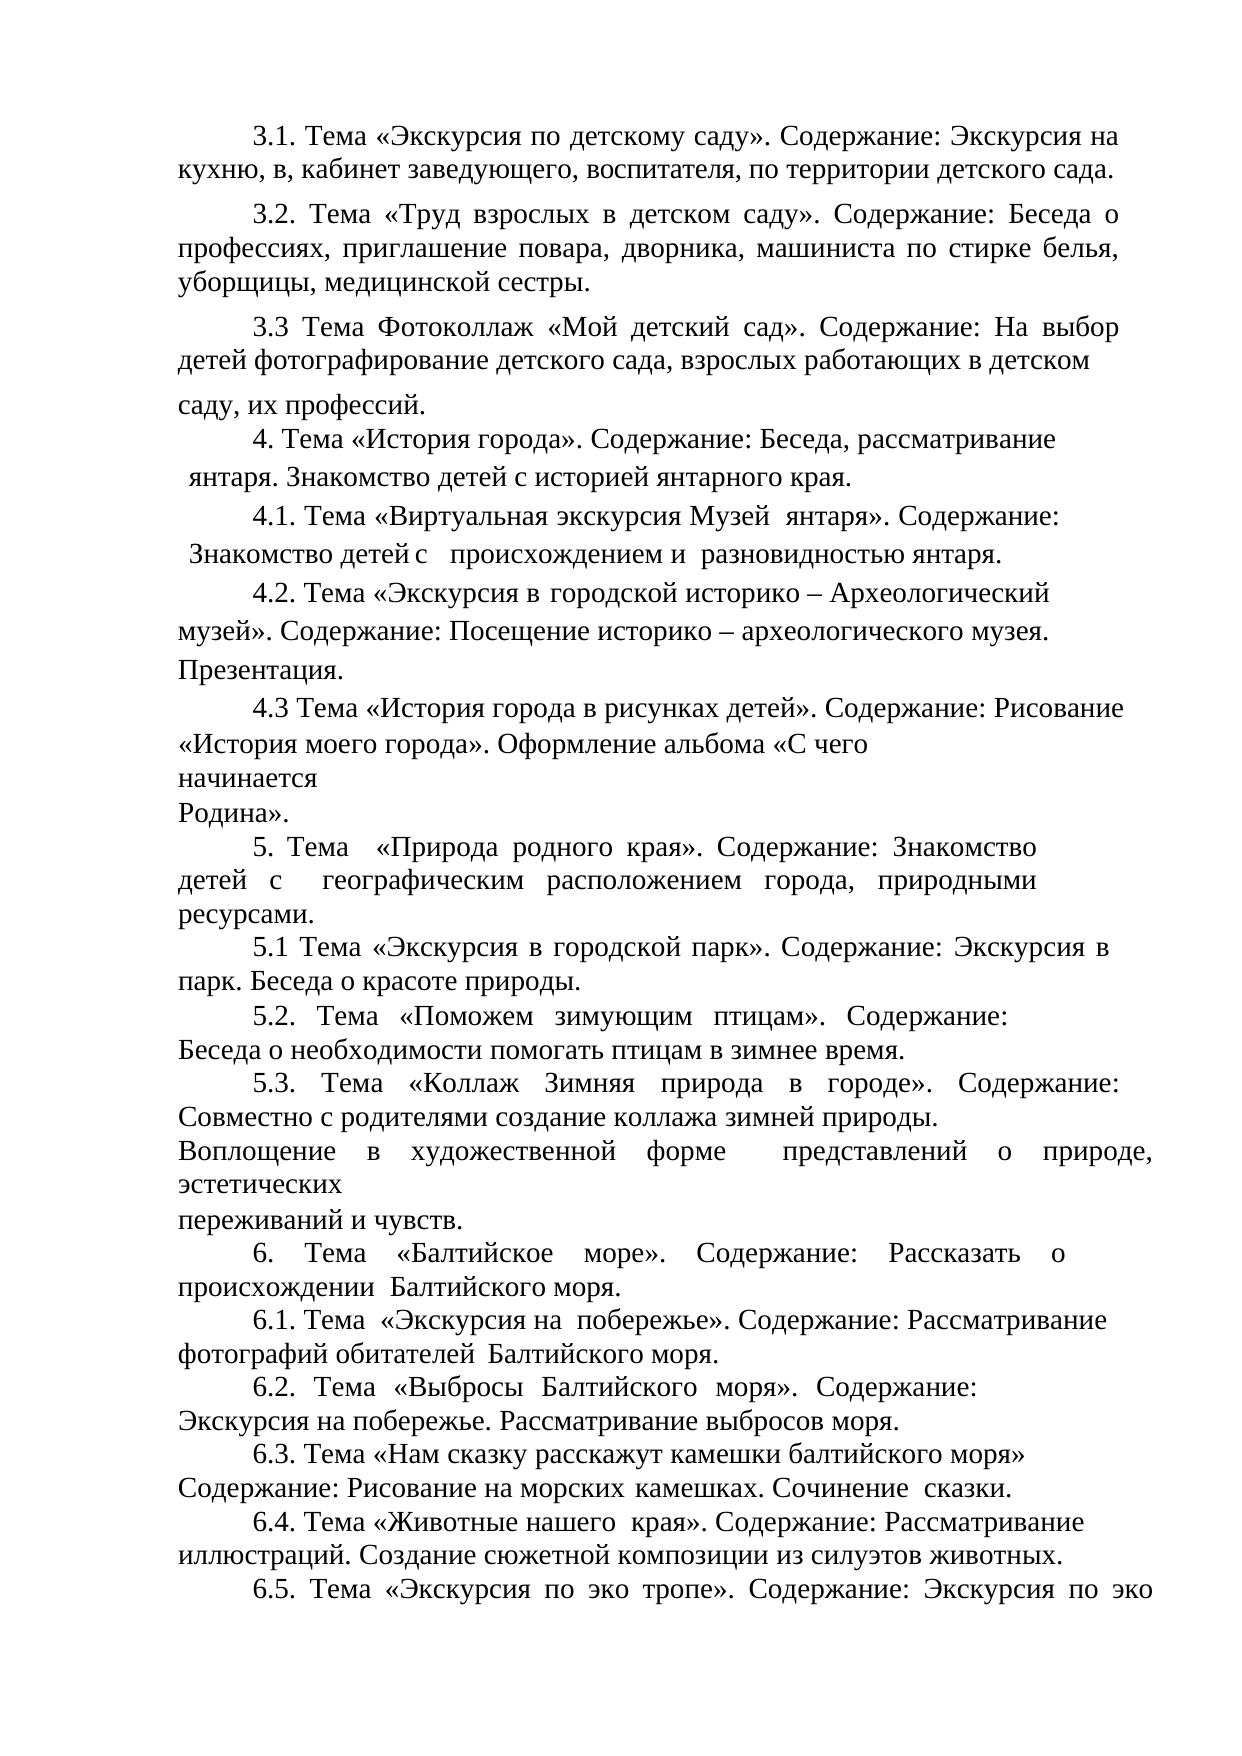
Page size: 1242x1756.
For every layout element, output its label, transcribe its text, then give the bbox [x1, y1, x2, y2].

text 5.3. Тема «Коллаж Зимняя природа в городе». Содержание: Совместно с родителями создание коллажа зимней природы. [178, 1066, 1120, 1133]
text 3.2. Тема «Труд взрослых в детском саду». Содержание: Беседа о профессиях, приглашение повара, дворника, машиниста по стирке белья, уборщицы, медицинской сестры. [178, 197, 1119, 297]
text 4.3 Тема «История города в рисунках детей». Содержание: Рисование [178, 691, 1153, 724]
text 5.2. Тема «Поможем зимующим птицам». Содержание: Беседа о необходимости помогать птицам в зимнее время. [178, 998, 1008, 1066]
text 4.2. Тема «Экскурсия в городской историко – Археологический музей». Содержание: Посещение историко – археологического музея. Презентация. [178, 575, 1066, 686]
text переживаний и чувств. [178, 1202, 1008, 1235]
text 5. Тема «Природа родного края». Содержание: Знакомство детей с географическим расположением города, природными ресурсами. [178, 829, 1037, 929]
text 6. Тема «Балтийское море». Содержание: Рассказать о происхождении Балтийского моря. [178, 1235, 1066, 1302]
text Содержание: Рисование на морских камешках. Сочинение сказки. [178, 1470, 1066, 1504]
text «История моего города». Оформление альбома «С чего начинается [178, 726, 1008, 793]
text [178, 1571, 1153, 1604]
text Родина». [178, 795, 1008, 829]
text фотографий обитателей Балтийского моря. [178, 1336, 1066, 1369]
text 6.3. Тема «Нам сказку расскажут камешки балтийского моря» [178, 1437, 1053, 1470]
text 6.2. Тема «Выбросы Балтийского моря». Содержание: Экскурсия на побережье. Рассматривание выбросов моря. [178, 1369, 978, 1437]
text 3.3 Тема Фотоколлаж «Мой детский сад». Содержание: На выбор детей фотографирование детского сада, взрослых работающих в детском [178, 309, 1119, 376]
text 4. Тема «История города». Содержание: Беседа, рассматривание янтаря. Знакомство детей с историей янтарного края. [189, 421, 1153, 493]
text 6.1. Тема «Экскурсия на побережье». Содержание: Рассматривание [178, 1302, 1153, 1336]
text 3.1. Тема «Экскурсия по детскому саду». Содержание: Экскурсия на кухню, в, кабинет заведующего, воспитателя, по территории детского сада. [178, 118, 1119, 185]
text Воплощение в художественной форме представлений о природе, эстетических [178, 1133, 1153, 1200]
text 4.1. Тема «Виртуальная экскурсия Музей янтаря». Содержание: Знакомство детей с происхождением и разновидностью янтаря. [189, 498, 1060, 570]
text иллюстраций. Создание сюжетной композиции из силуэтов животных. [178, 1537, 1153, 1571]
text саду, их профессий. [178, 387, 1119, 421]
text 6.4. Тема «Животные нашего края». Содержание: Рассматривание [178, 1504, 1153, 1537]
text 5.1 Тема «Экскурсия в городской парк». Содержание: Экскурсия в парк. Беседа о красоте природы. [178, 929, 1109, 996]
